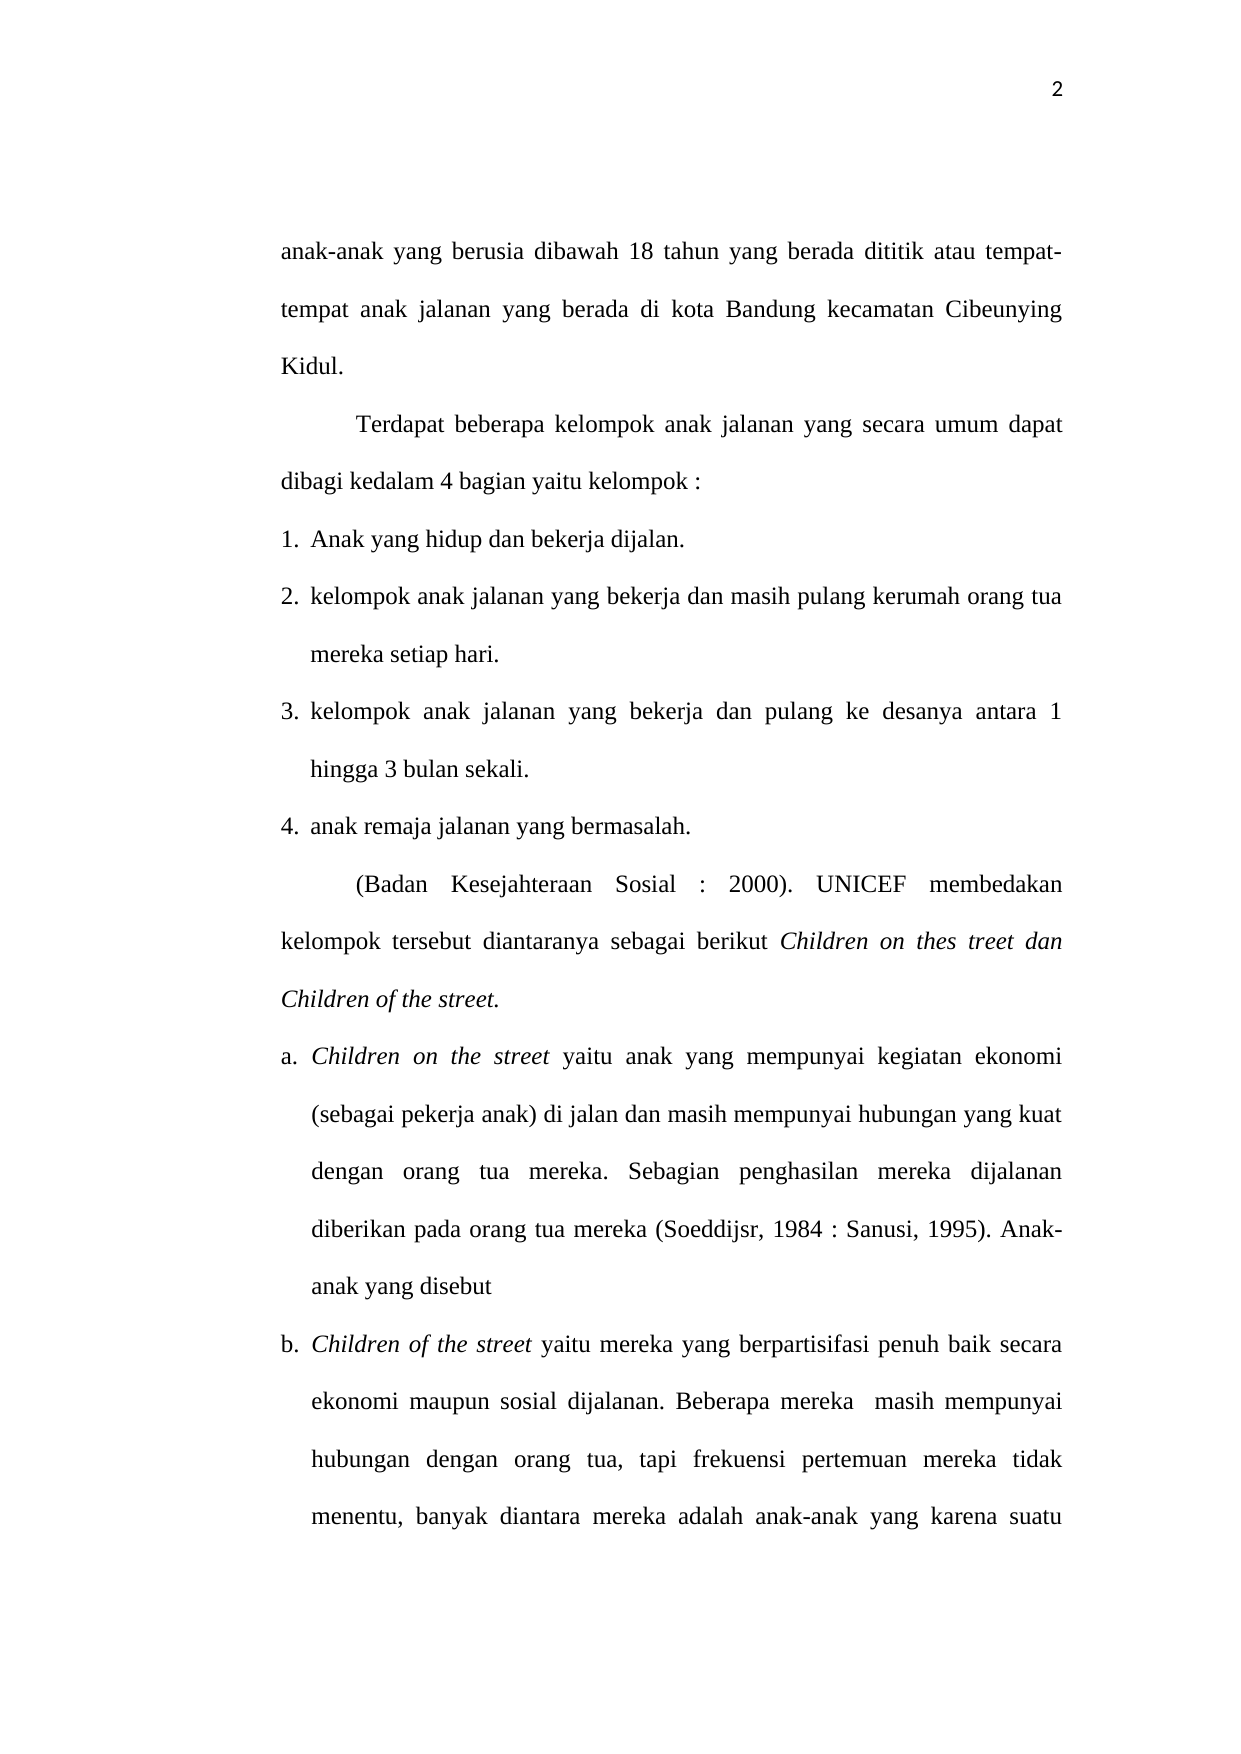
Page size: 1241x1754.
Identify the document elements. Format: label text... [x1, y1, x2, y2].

text 4. anak remaja jalanan yang bermasalah. [281, 811, 1063, 840]
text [281, 236, 1063, 380]
text a. Children on the street yaitu anak yang mempunyai kegiatan ekonomi (sebagai pekerja anak) di jalan dan masih mempunyai hubungan yang kuat dengan orang tua mereka. Sebagian penghasilan mereka dijalanan diberikan pada orang tua mereka (Soeddijsr, 1984 : Sanusi, 1995). Anak-anak yang disebut [281, 1041, 1063, 1300]
text (Badan Kesejahteraan Sosial : 2000). UNICEF membedakan kelompok tersebut diantaranya sebagai berikut Children on thes treet dan Children of the street. [281, 869, 1063, 1012]
text 2. kelompok anak jalanan yang bekerja dan masih pulang kerumah orang tua mereka setiap hari. [281, 581, 1063, 667]
text Terdapat beberapa kelompok anak jalanan yang secara umum dapat dibagi kedalam 4 bagian yaitu kelompok : [281, 409, 1063, 495]
text 1. Anak yang hidup dan bekerja dijalan. [281, 524, 1063, 552]
text 3. kelompok anak jalanan yang bekerja dan pulang ke desanya antara 1 hingga 3 bulan sekali. [281, 696, 1063, 782]
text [281, 1329, 1063, 1530]
